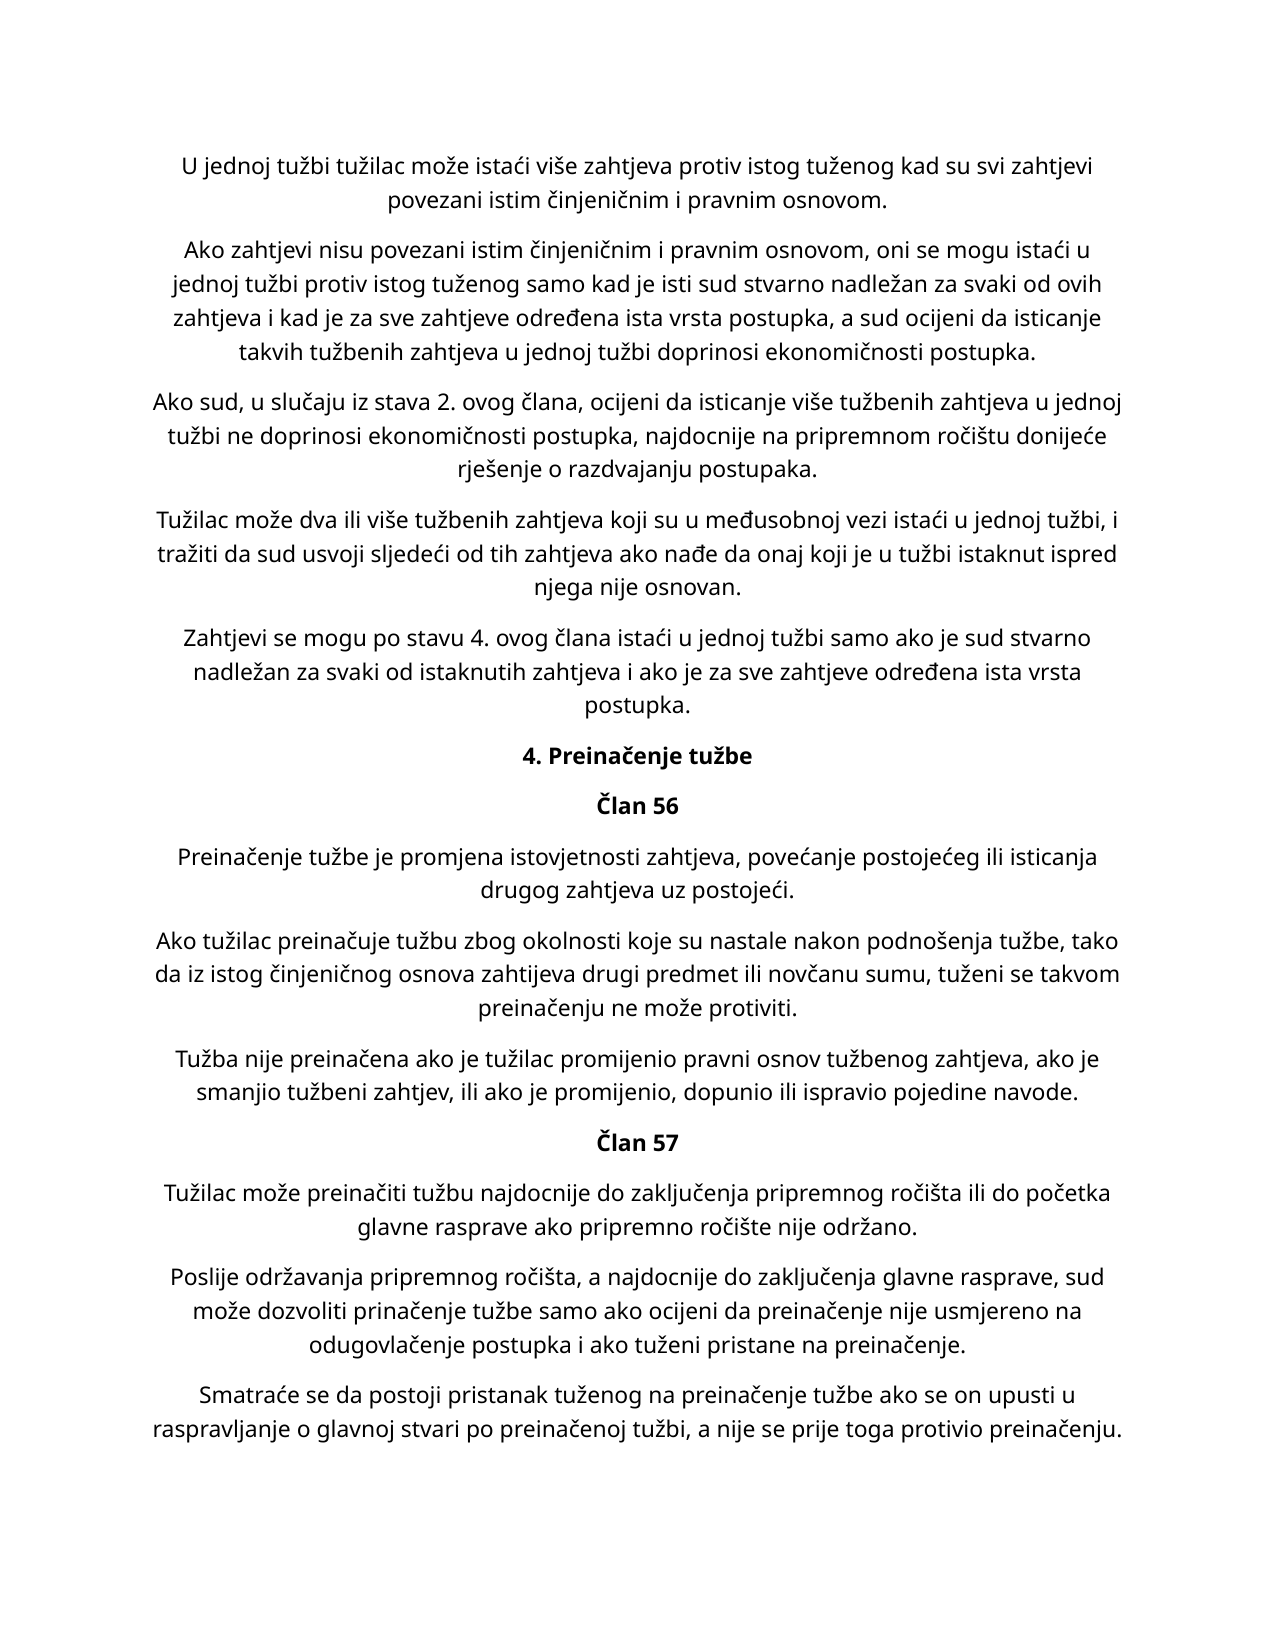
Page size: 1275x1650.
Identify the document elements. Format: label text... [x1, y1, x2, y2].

text Zahtjevi se mogu po stavu 4. ovog člana istaći u jednoj tužbi samo ako je sud stvarno nadležan za svaki od istaknutih zahtjeva i ako je za sve zahtjeve određena ista vrsta postupka. [150, 622, 1125, 720]
text Poslije održavanja pripremnog ročišta, a najdocnije do zaključenja glavne rasprave, sud može dozvoliti prinačenje tužbe samo ako ocijeni da preinačenje nije usmjereno na odugovlačenje postupka i ako tuženi pristane na preinačenje. [150, 1261, 1125, 1360]
text Ako sud, u slučaju iz stava 2. ovog člana, ocijeni da isticanje više tužbenih zahtjeva u jednoj tužbi ne doprinosi ekonomičnosti postupka, najdocnije na pripremnom ročištu donijeće rješenje o razdvajanju postupaka. [150, 386, 1125, 484]
text 4. Preinačenje tužbe [150, 739, 1125, 771]
text Tužilac može preinačiti tužbu najdocnije do zaključenja pripremnog ročišta ili do početka glavne rasprave ako pripremno ročište nije održano. [150, 1177, 1125, 1242]
text Ako tužilac preinačuje tužbu zbog okolnosti koje su nastale nakon podnošenja tužbe, tako da iz istog činjeničnog osnova zahtijeva drugi predmet ili novčanu sumu, tuženi se takvom preinačenju ne može protiviti. [150, 924, 1125, 1023]
text Član 56 [150, 790, 1125, 821]
text Ako zahtjevi nisu povezani istim činjeničnim i pravnim osnovom, oni se mogu istaći u jednoj tužbi protiv istog tuženog samo kad je isti sud stvarno nadležan za svaki od ovih zahtjeva i kad je za sve zahtjeve određena ista vrsta postupka, a sud ocijeni da isticanje takvih tužbenih zahtjeva u jednoj tužbi doprinosi ekonomičnosti postupka. [150, 234, 1125, 367]
text Tužba nije preinačena ako je tužilac promijenio pravni osnov tužbenog zahtjeva, ako je smanjio tužbeni zahtjev, ili ako je promijenio, dopunio ili ispravio pojedine navode. [150, 1042, 1125, 1107]
text U jednoj tužbi tužilac može istaći više zahtjeva protiv istog tuženog kad su svi zahtjevi povezani istim činjeničnim i pravnim osnovom. [150, 150, 1125, 215]
text Preinačenje tužbe je promjena istovjetnosti zahtjeva, povećanje postojećeg ili isticanja drugog zahtjeva uz postojeći. [150, 840, 1125, 905]
text Tužilac može dva ili više tužbenih zahtjeva koji su u međusobnoj vezi istaći u jednoj tužbi, i tražiti da sud usvoji sljedeći od tih zahtjeva ako nađe da onaj koji je u tužbi istaknut ispred njega nije osnovan. [150, 504, 1125, 602]
text Smatraće se da postoji pristanak tuženog na preinačenje tužbe ako se on upusti u raspravljanje o glavnoj stvari po preinačenoj tužbi, a nije se prije toga protivio preinačenju. [150, 1379, 1125, 1444]
text Član 57 [150, 1127, 1125, 1158]
